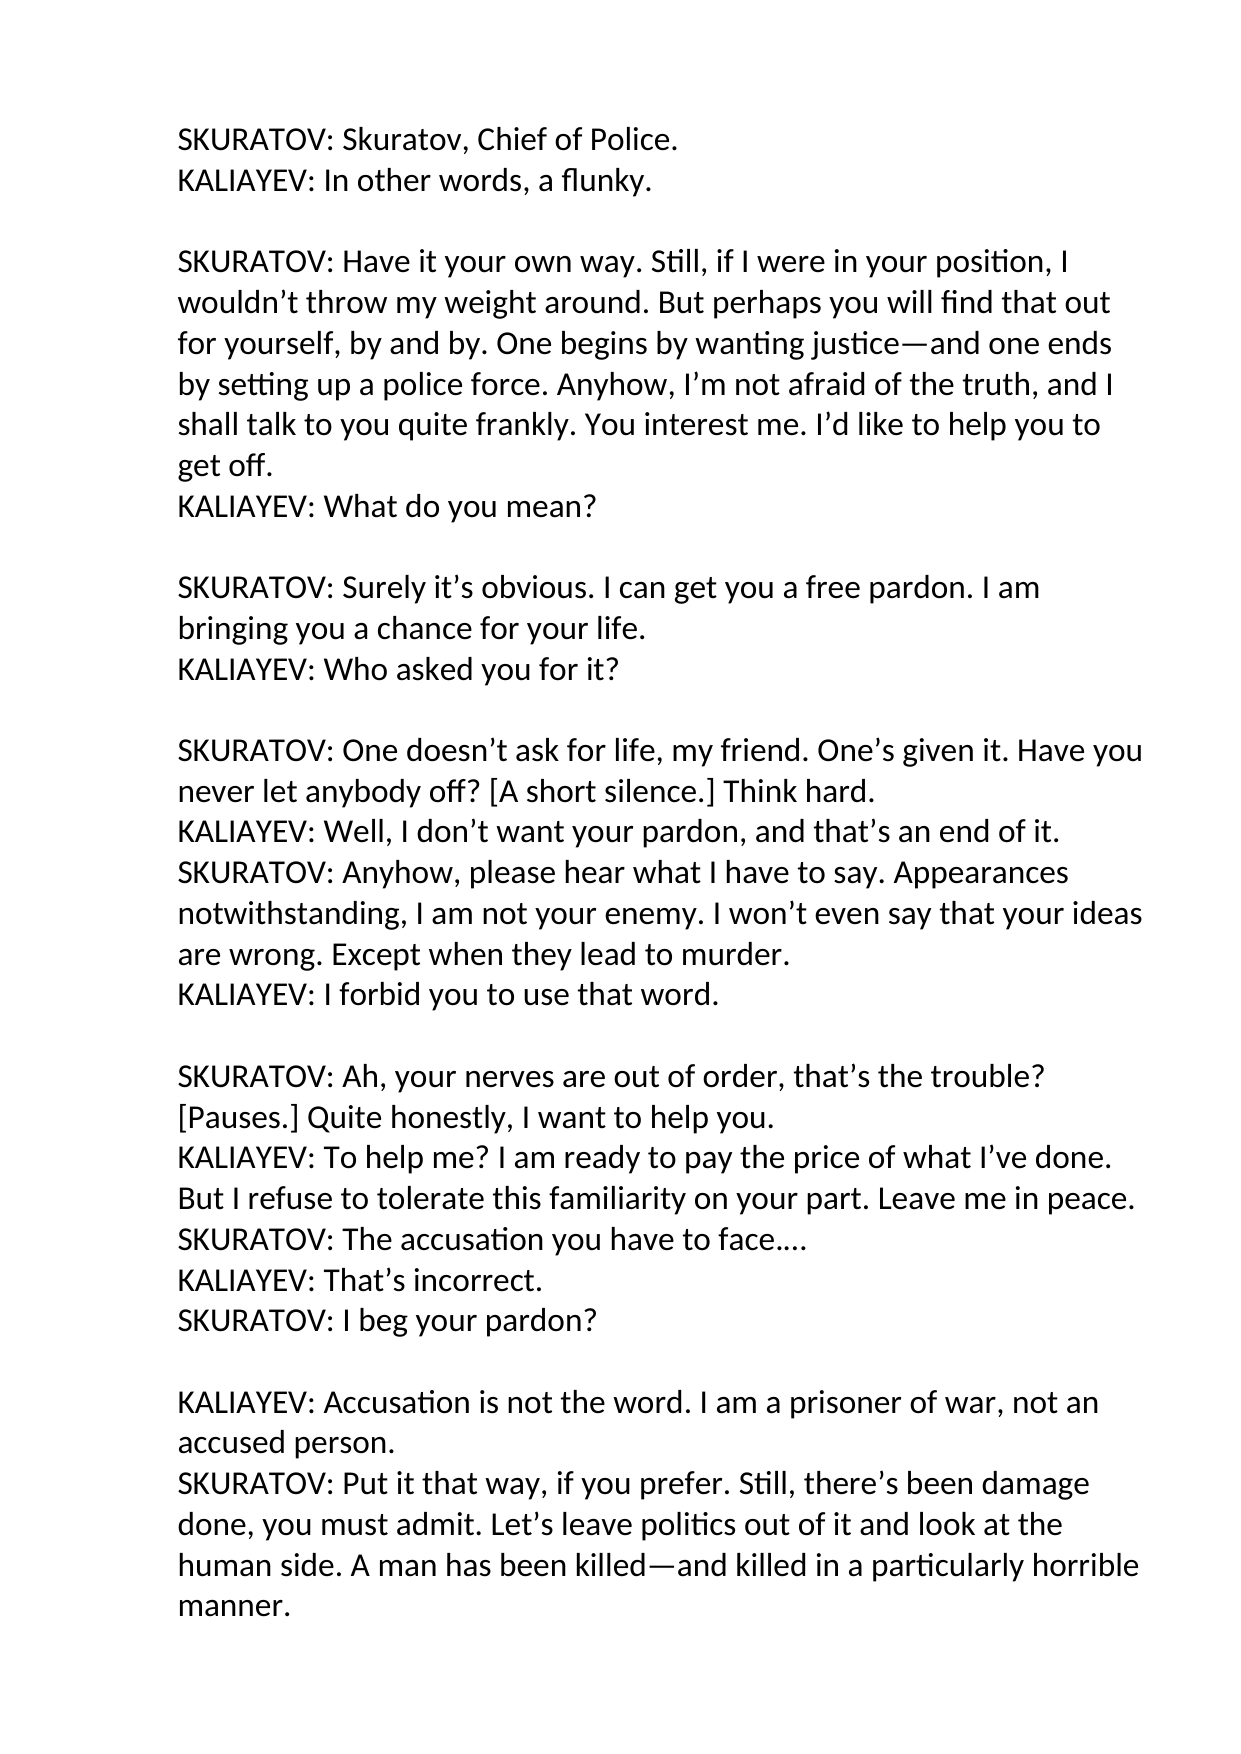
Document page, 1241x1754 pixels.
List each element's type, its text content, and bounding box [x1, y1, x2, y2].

text SKURATOV: Surely it’s obvious. I can get you a free pardon. I am bringing you a chance for your life. [177, 566, 1152, 648]
text SKURATOV: I beg your pardon? [177, 1299, 1152, 1340]
text KALIAYEV: What do you mean? [177, 485, 1152, 525]
text KALIAYEV: To help me? I am ready to pay the price of what I’ve done. But I refuse to tolerate this familiarity on your part. Leave me in peace. [177, 1136, 1152, 1218]
text SKURATOV: Have it your own way. Still, if I were in your position, I wouldn’t throw my weight around. But perhaps you will find that out for yourself, by and by. One begins by wanting justice—and one ends by setting up a police force. Anyhow, I’m not afraid of the truth, and I shall talk to you quite frankly. You interest me. I’d like to help you to get off. [177, 240, 1152, 485]
text SKURATOV: Ah, your nerves are out of order, that’s the trouble? [Pauses.] Quite honestly, I want to help you. [177, 1055, 1152, 1136]
text KALIAYEV: Well, I don’t want your pardon, and that’s an end of it. [177, 811, 1152, 851]
text KALIAYEV: I forbid you to use that word. [177, 973, 1152, 1014]
text SKURATOV: The accusation you have to face.… [177, 1218, 1152, 1258]
text KALIAYEV: That’s incorrect. [177, 1258, 1152, 1299]
text SKURATOV: Put it that way, if you prefer. Still, there’s been damage done, you must admit. Let’s leave politics out of it and look at the human side. A man has been killed—and killed in a particularly horrible manner. [177, 1462, 1152, 1625]
text SKURATOV: Skuratov, Chief of Police. [177, 118, 1152, 159]
text KALIAYEV: Who asked you for it? [177, 648, 1152, 688]
text SKURATOV: Anyhow, please hear what I have to say. Appearances notwithstanding, I am not your enemy. I won’t even say that your ideas are wrong. Except when they lead to murder. [177, 851, 1152, 973]
text KALIAYEV: In other words, a flunky. [177, 159, 1152, 199]
text KALIAYEV: Accusation is not the word. I am a prisoner of war, not an accused person. [177, 1381, 1152, 1462]
text SKURATOV: One doesn’t ask for life, my friend. One’s given it. Have you never let anybody off? [A short silence.] Think hard. [177, 729, 1152, 811]
